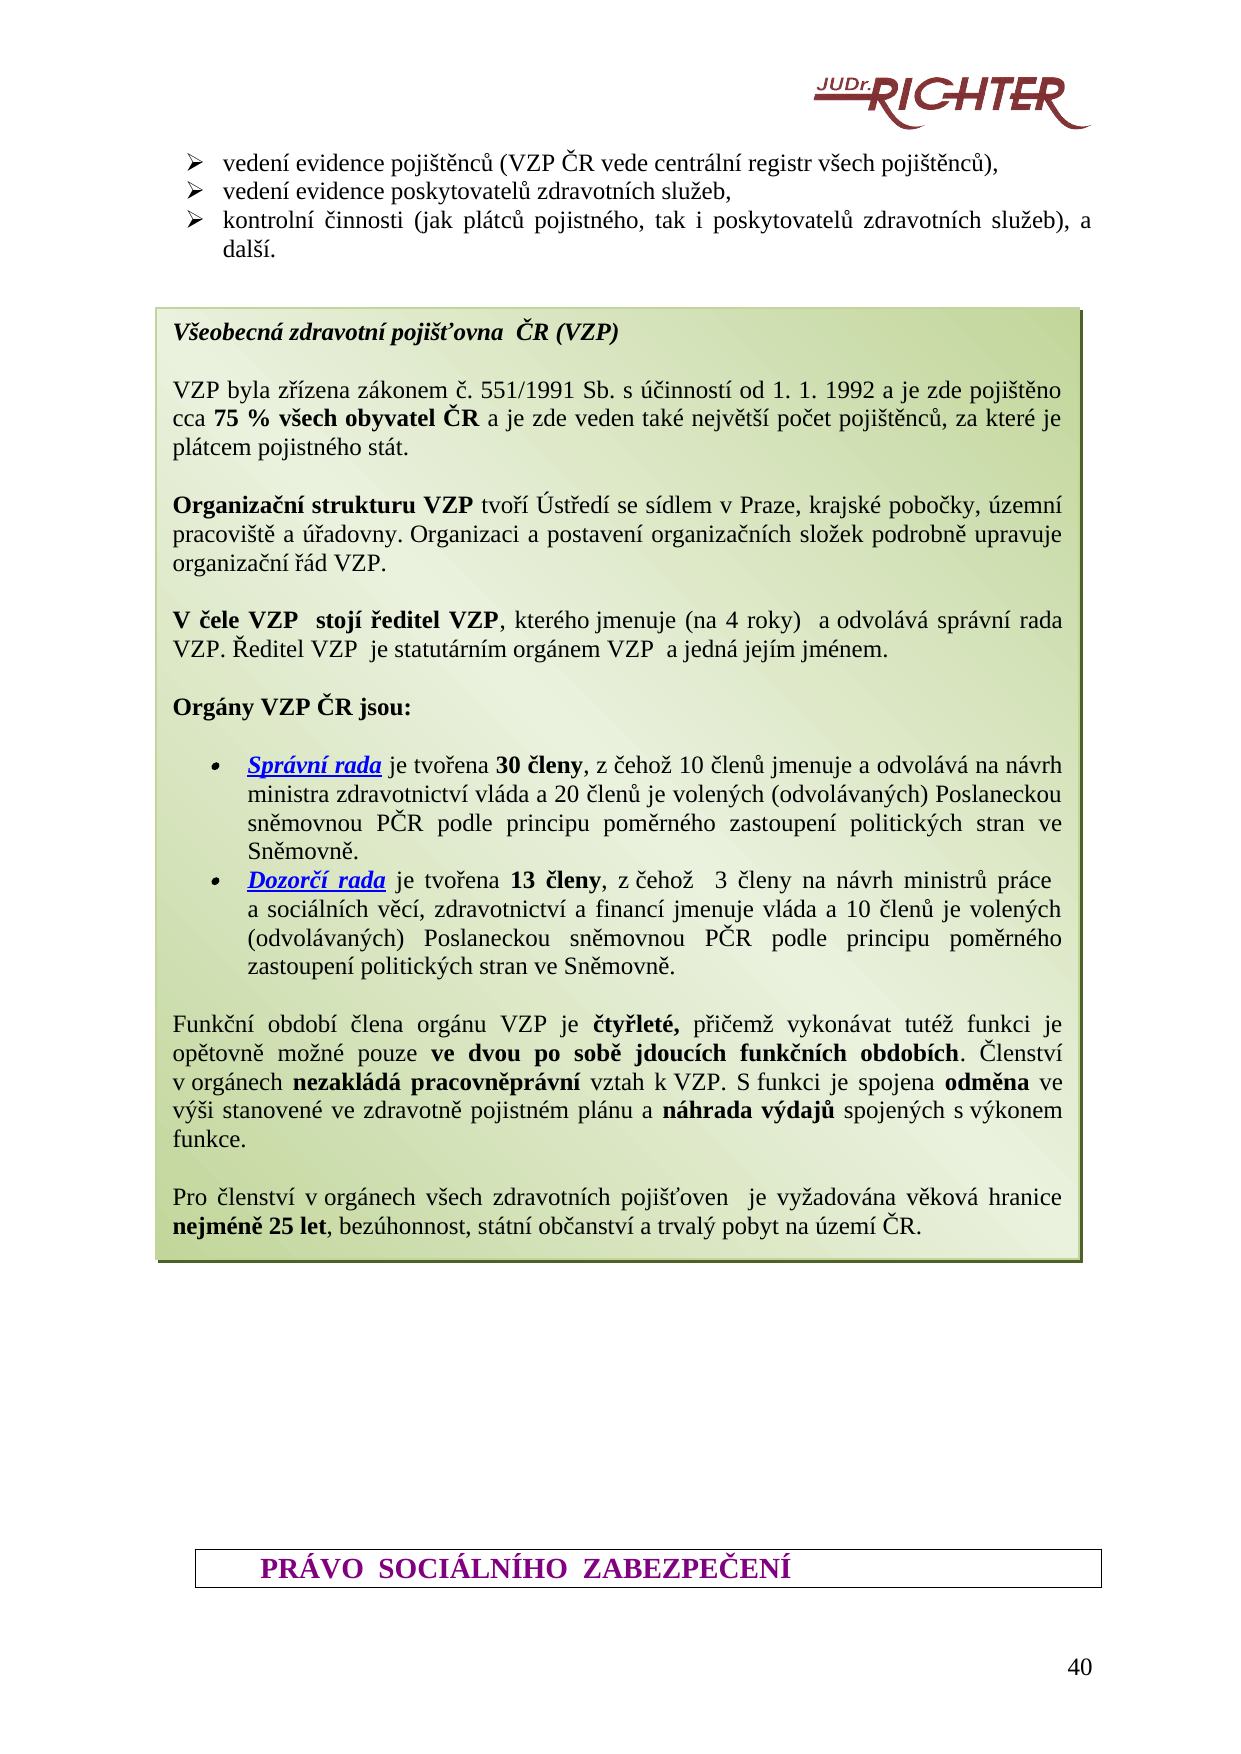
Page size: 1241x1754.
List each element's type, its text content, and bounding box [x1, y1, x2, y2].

list vedení evidence pojištěnců (VZP ČR vede centrální registr všech pojištěnců), [185, 148, 1093, 176]
picture [813, 73, 1093, 130]
list kontrolní činnosti (jak plátců pojistného, tak i poskytovatelů zdravotních služeb), a další. [185, 263, 1093, 321]
list vedení evidence poskytovatelů zdravotních služeb, [185, 206, 1093, 234]
